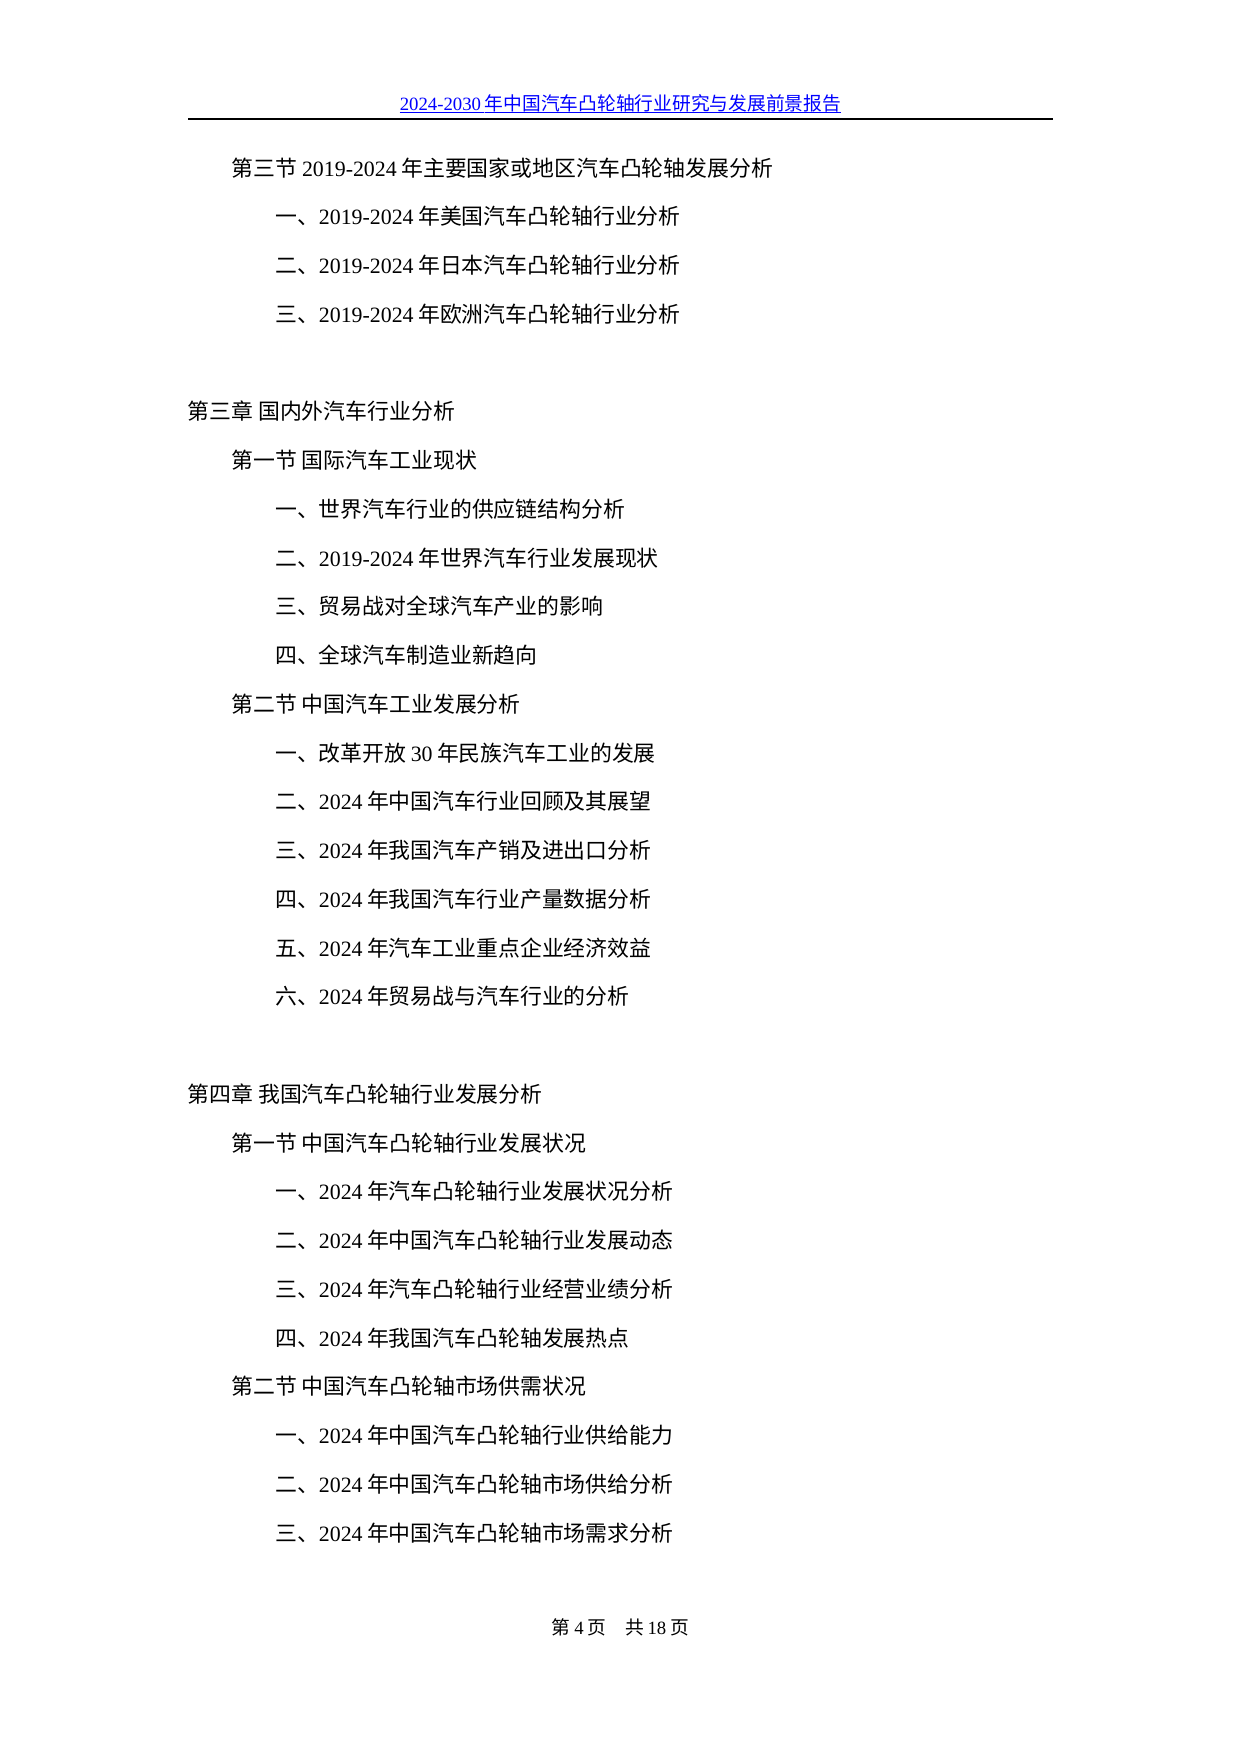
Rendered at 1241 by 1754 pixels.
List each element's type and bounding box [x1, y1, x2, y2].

text [187, 150, 1053, 1548]
